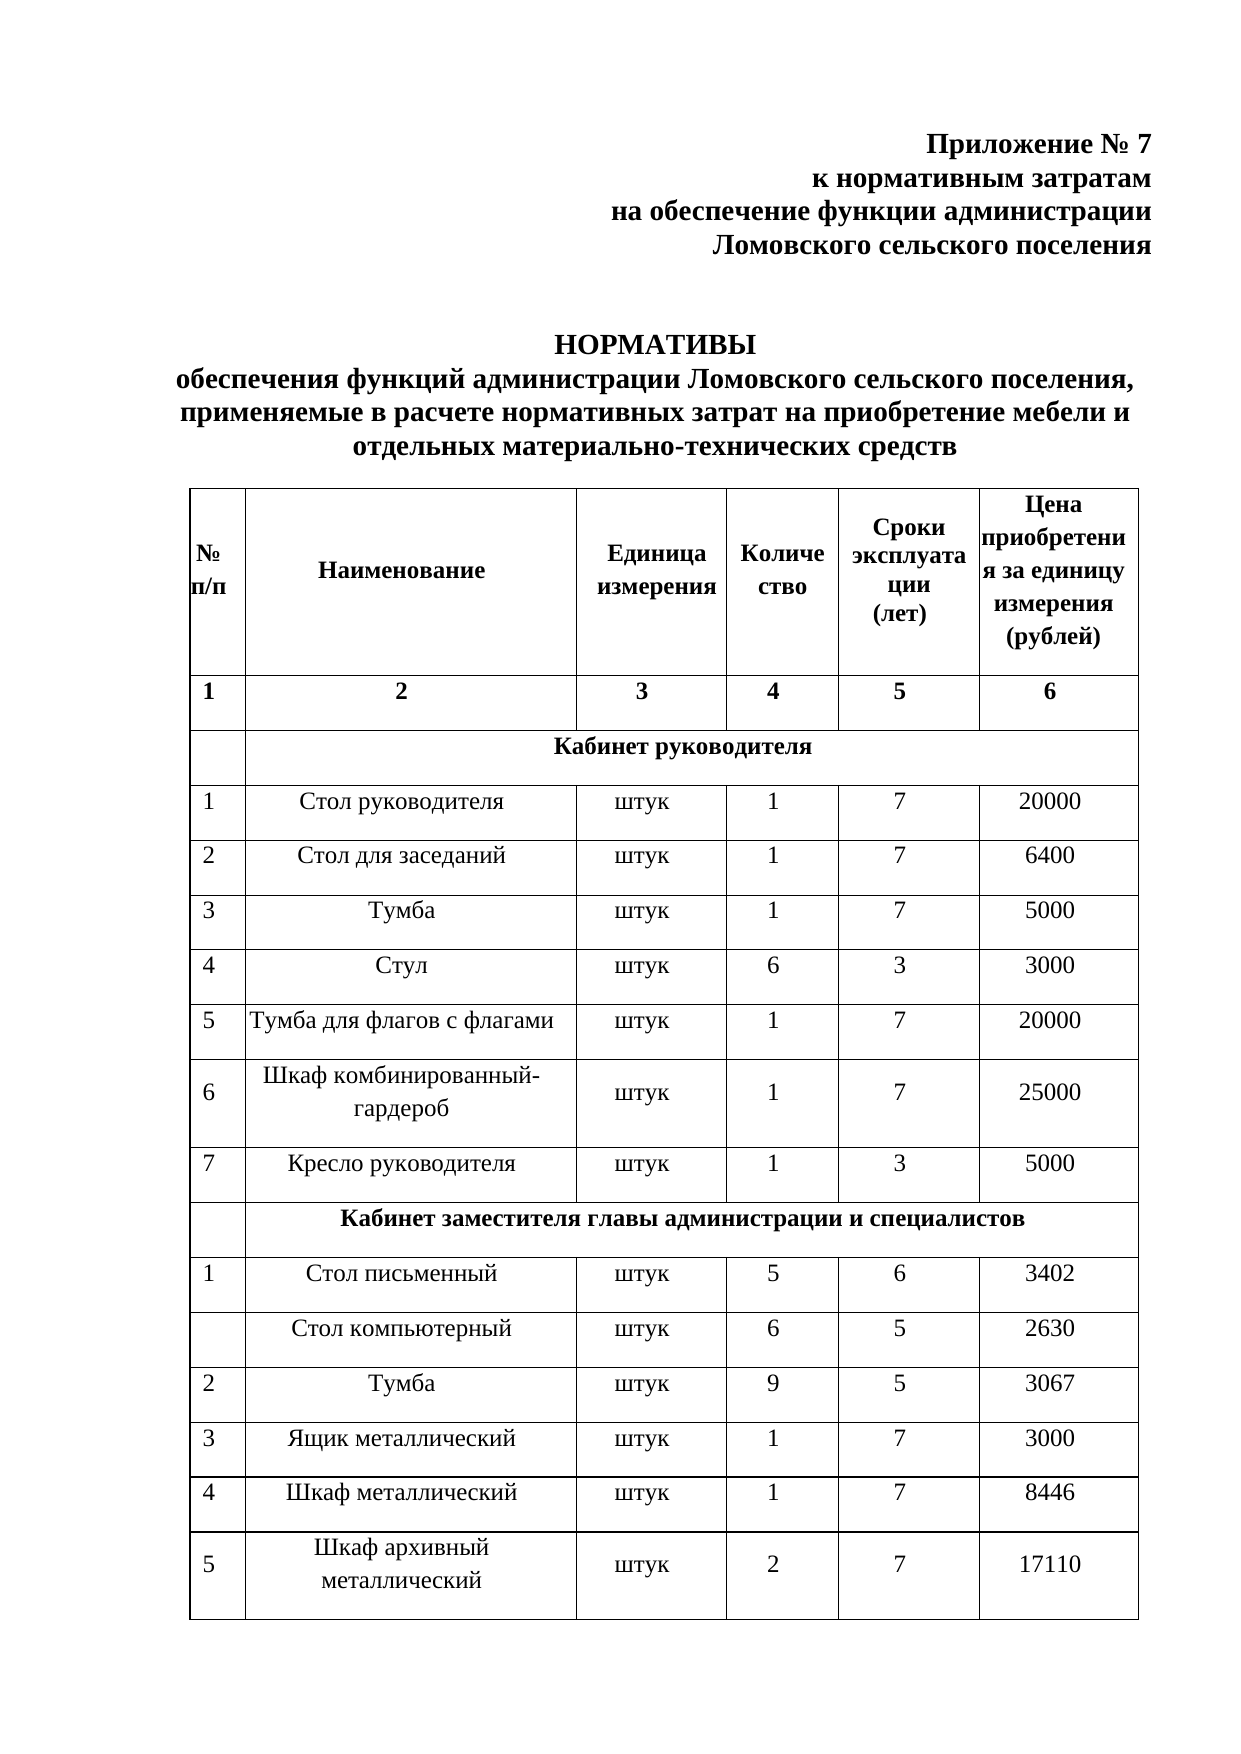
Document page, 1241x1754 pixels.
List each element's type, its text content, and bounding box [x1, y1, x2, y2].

table_header Единица измерения [577, 489, 726, 675]
table_cell Тумба [246, 896, 576, 949]
table_cell 7 [839, 1478, 979, 1531]
text Ломовского сельского поселения [177, 227, 1152, 260]
table_cell 1 [727, 1478, 838, 1531]
table_cell 1 [191, 1258, 245, 1312]
table_cell 1 [727, 1423, 838, 1476]
table_cell 6400 [980, 841, 1138, 894]
table_cell штук [577, 786, 726, 839]
table_cell штук [577, 1005, 726, 1059]
text обеспечения функций администрации Ломовского сельского поселения, применяемые в расчете нормативных затрат на приобретение мебели и отдельных материально-технических средств [158, 361, 1152, 462]
table_cell Кабинет руководителя [246, 731, 1138, 785]
table_cell 5000 [980, 1148, 1138, 1202]
table_cell 7 [839, 1533, 979, 1619]
table_cell 17110 [980, 1533, 1138, 1619]
text НОРМАТИВЫ [158, 327, 1152, 361]
table_cell 3000 [980, 1423, 1138, 1476]
table_cell Кресло руководителя [246, 1148, 576, 1202]
table_header Наименование [246, 489, 576, 675]
table_cell штук [577, 1060, 726, 1147]
table_header Сроки эксплуатации (лет) [839, 489, 979, 675]
table_cell 7 [839, 1423, 979, 1476]
table_cell 9 [727, 1368, 838, 1422]
table_cell штук [577, 1533, 726, 1619]
table_cell Стол руководителя [246, 786, 576, 839]
table_cell 7 [839, 841, 979, 894]
table_cell 5 [727, 1258, 838, 1312]
table_cell [191, 1203, 245, 1257]
table_cell 5 [839, 1368, 979, 1422]
table_cell 7 [839, 1060, 979, 1147]
table_cell Шкаф комбинированный-гардероб [246, 1060, 576, 1147]
table_cell 6 [191, 1060, 245, 1147]
table_header Количество [727, 489, 838, 675]
table_header Цена приобретения за единицу измерения (рублей) [980, 489, 1138, 675]
table_cell штук [577, 896, 726, 949]
table_cell 1 [191, 676, 245, 730]
table_cell Кабинет заместителя главы администрации и специалистов [246, 1203, 1138, 1257]
table_cell 4 [727, 676, 838, 730]
table_cell Шкаф архивный металлический [246, 1533, 576, 1619]
table_cell Тумба для флагов с флагами [246, 1005, 576, 1059]
table_header № п/п [191, 489, 245, 675]
table_cell Стол компьютерный [246, 1313, 576, 1367]
table_cell 4 [191, 1478, 245, 1531]
table_cell 5 [839, 1313, 979, 1367]
table_cell 6 [980, 676, 1138, 730]
table_cell 7 [839, 1005, 979, 1059]
table_cell 20000 [980, 786, 1138, 839]
table_cell 2 [191, 1368, 245, 1422]
table_cell 25000 [980, 1060, 1138, 1147]
table_cell 3 [191, 896, 245, 949]
table_cell 1 [727, 841, 838, 894]
table_cell 1 [727, 1148, 838, 1202]
table_cell 2 [727, 1533, 838, 1619]
table_cell [191, 731, 245, 785]
table_cell 3 [839, 1148, 979, 1202]
table_cell штук [577, 950, 726, 1004]
table_cell 6 [727, 1313, 838, 1367]
table_cell 6 [727, 950, 838, 1004]
table_cell 1 [727, 786, 838, 839]
table_cell 5000 [980, 896, 1138, 949]
table_cell 2630 [980, 1313, 1138, 1367]
text к нормативным затратам [177, 160, 1152, 193]
table_cell 7 [839, 896, 979, 949]
table_cell штук [577, 1313, 726, 1367]
table_cell 1 [727, 896, 838, 949]
table_cell 3000 [980, 950, 1138, 1004]
table_cell штук [577, 1478, 726, 1531]
table_cell штук [577, 1258, 726, 1312]
table_cell Стол для заседаний [246, 841, 576, 894]
text на обеспечение функции администрации [177, 193, 1152, 227]
table_cell Тумба [246, 1368, 576, 1422]
table_cell 5 [839, 676, 979, 730]
table_cell 7 [839, 786, 979, 839]
table_cell 3067 [980, 1368, 1138, 1422]
table_cell 1 [191, 786, 245, 839]
text Приложение № 7 [177, 126, 1152, 160]
table_cell 5 [191, 1005, 245, 1059]
table_cell Стул [246, 950, 576, 1004]
table_cell 3 [577, 676, 726, 730]
table_cell 6 [839, 1258, 979, 1312]
table_cell 2 [246, 676, 576, 730]
table_cell 8446 [980, 1478, 1138, 1531]
table_cell 2 [191, 841, 245, 894]
table_cell 7 [191, 1148, 245, 1202]
table_cell 1 [727, 1060, 838, 1147]
table_cell 3 [839, 950, 979, 1004]
table_cell [191, 1313, 245, 1367]
table_cell 20000 [980, 1005, 1138, 1059]
table_cell 4 [191, 950, 245, 1004]
table_cell 5 [191, 1533, 245, 1619]
table_cell Шкаф металлический [246, 1478, 576, 1531]
table_cell 1 [727, 1005, 838, 1059]
table_cell штук [577, 1368, 726, 1422]
table_cell 3402 [980, 1258, 1138, 1312]
table_cell штук [577, 1423, 726, 1476]
table_cell штук [577, 841, 726, 894]
table_cell Ящик металлический [246, 1423, 576, 1476]
table_cell штук [577, 1148, 726, 1202]
table_cell Стол письменный [246, 1258, 576, 1312]
table_cell 3 [191, 1423, 245, 1476]
